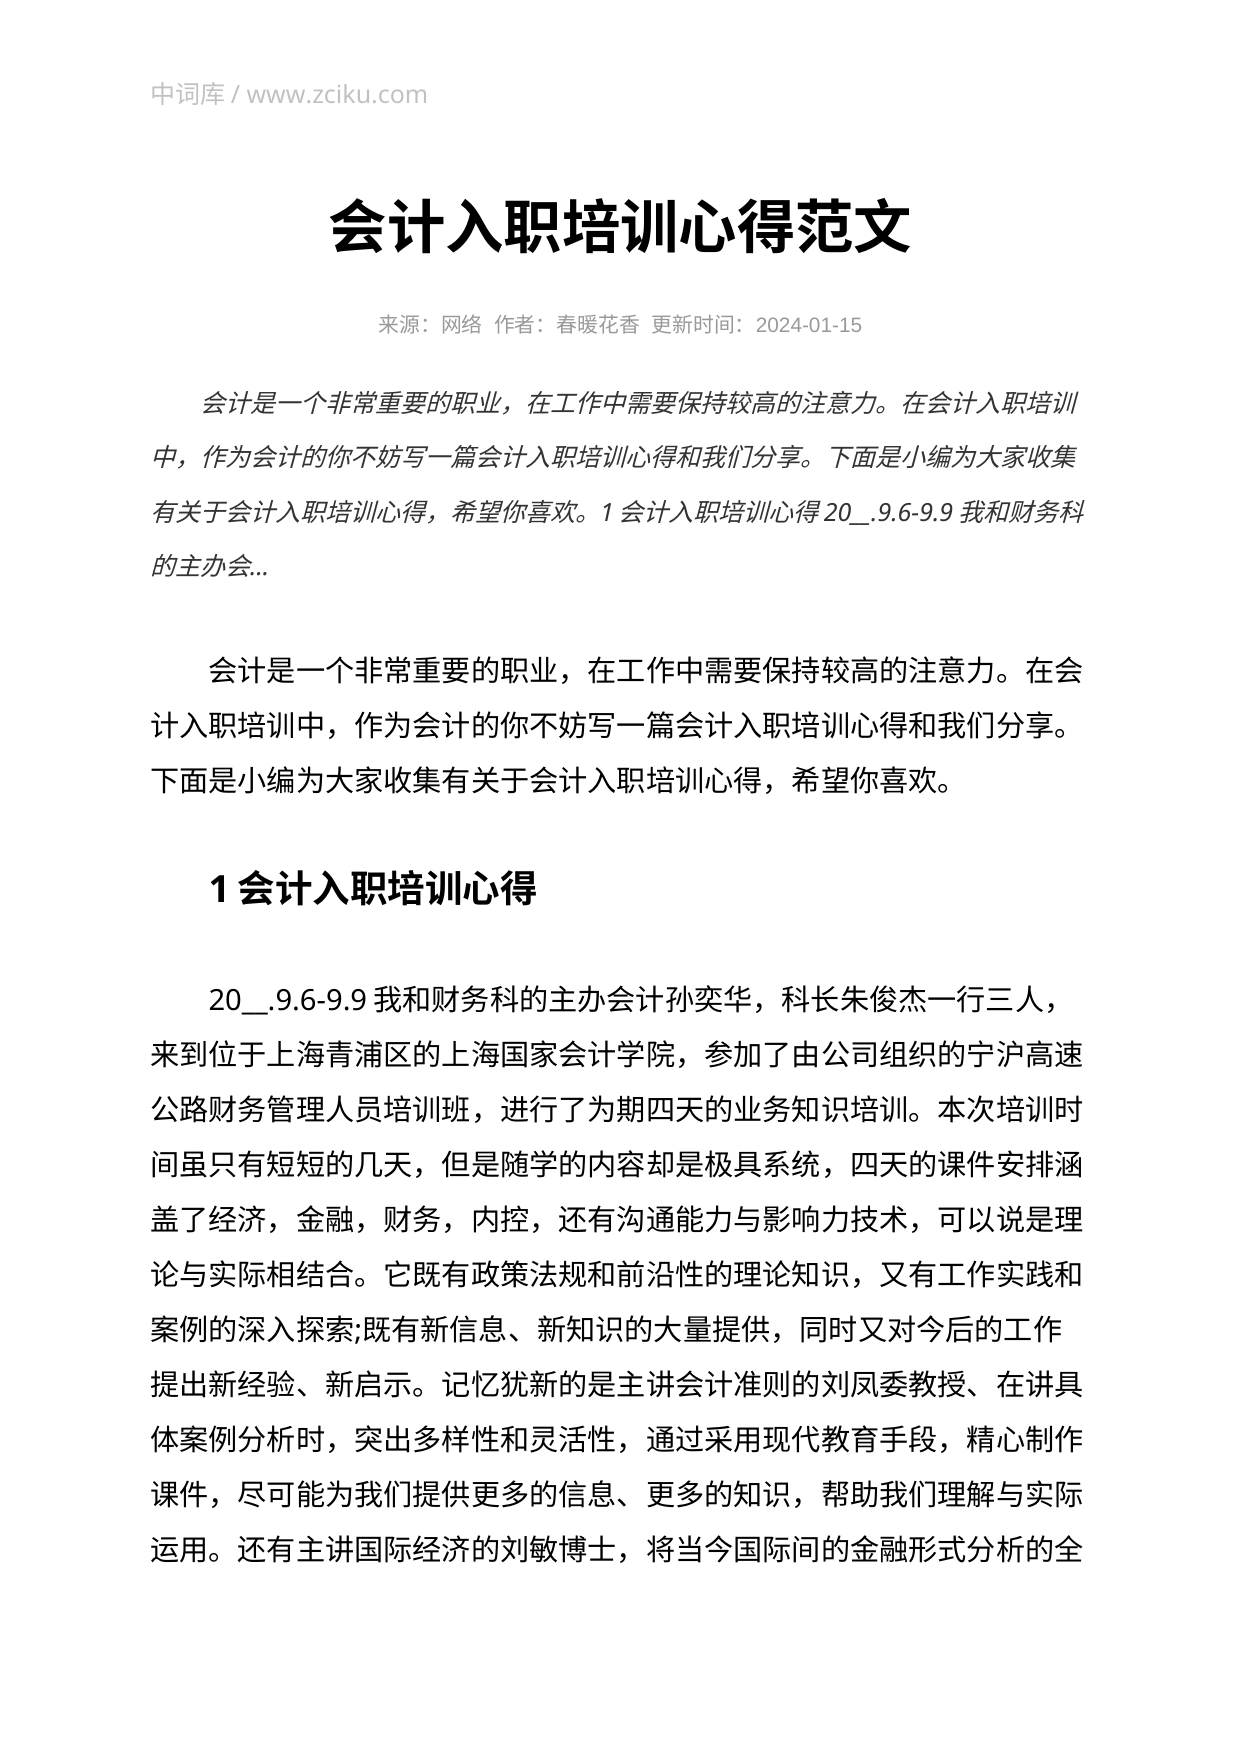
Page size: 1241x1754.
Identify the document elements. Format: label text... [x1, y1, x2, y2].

text 会计是一个非常重要的职业，在工作中需要保持较高的注意力。在会计入职培训中，作为会计的你不妨写一篇会计入职培训心得和我们分享。下面是小编为大家收集有关于会计入职培训心得，希望你喜欢。1会计入职培训心得20__.9.6-9.9我和财务科的主办会... [150, 383, 1090, 583]
text 会计是一个非常重要的职业，在工作中需要保持较高的注意力。在会计入职培训中，作为会计的你不妨写一篇会计入职培训心得和我们分享。下面是小编为大家收集有关于会计入职培训心得，希望你喜欢。 [150, 648, 1090, 800]
text 来源：网络 作者：春暖花香 更新时间：2024-01-15 [150, 313, 1090, 337]
subtitle 会计入职培训心得范文 [150, 181, 1090, 266]
text 1会计入职培训心得 [150, 859, 1090, 914]
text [150, 977, 1090, 1568]
